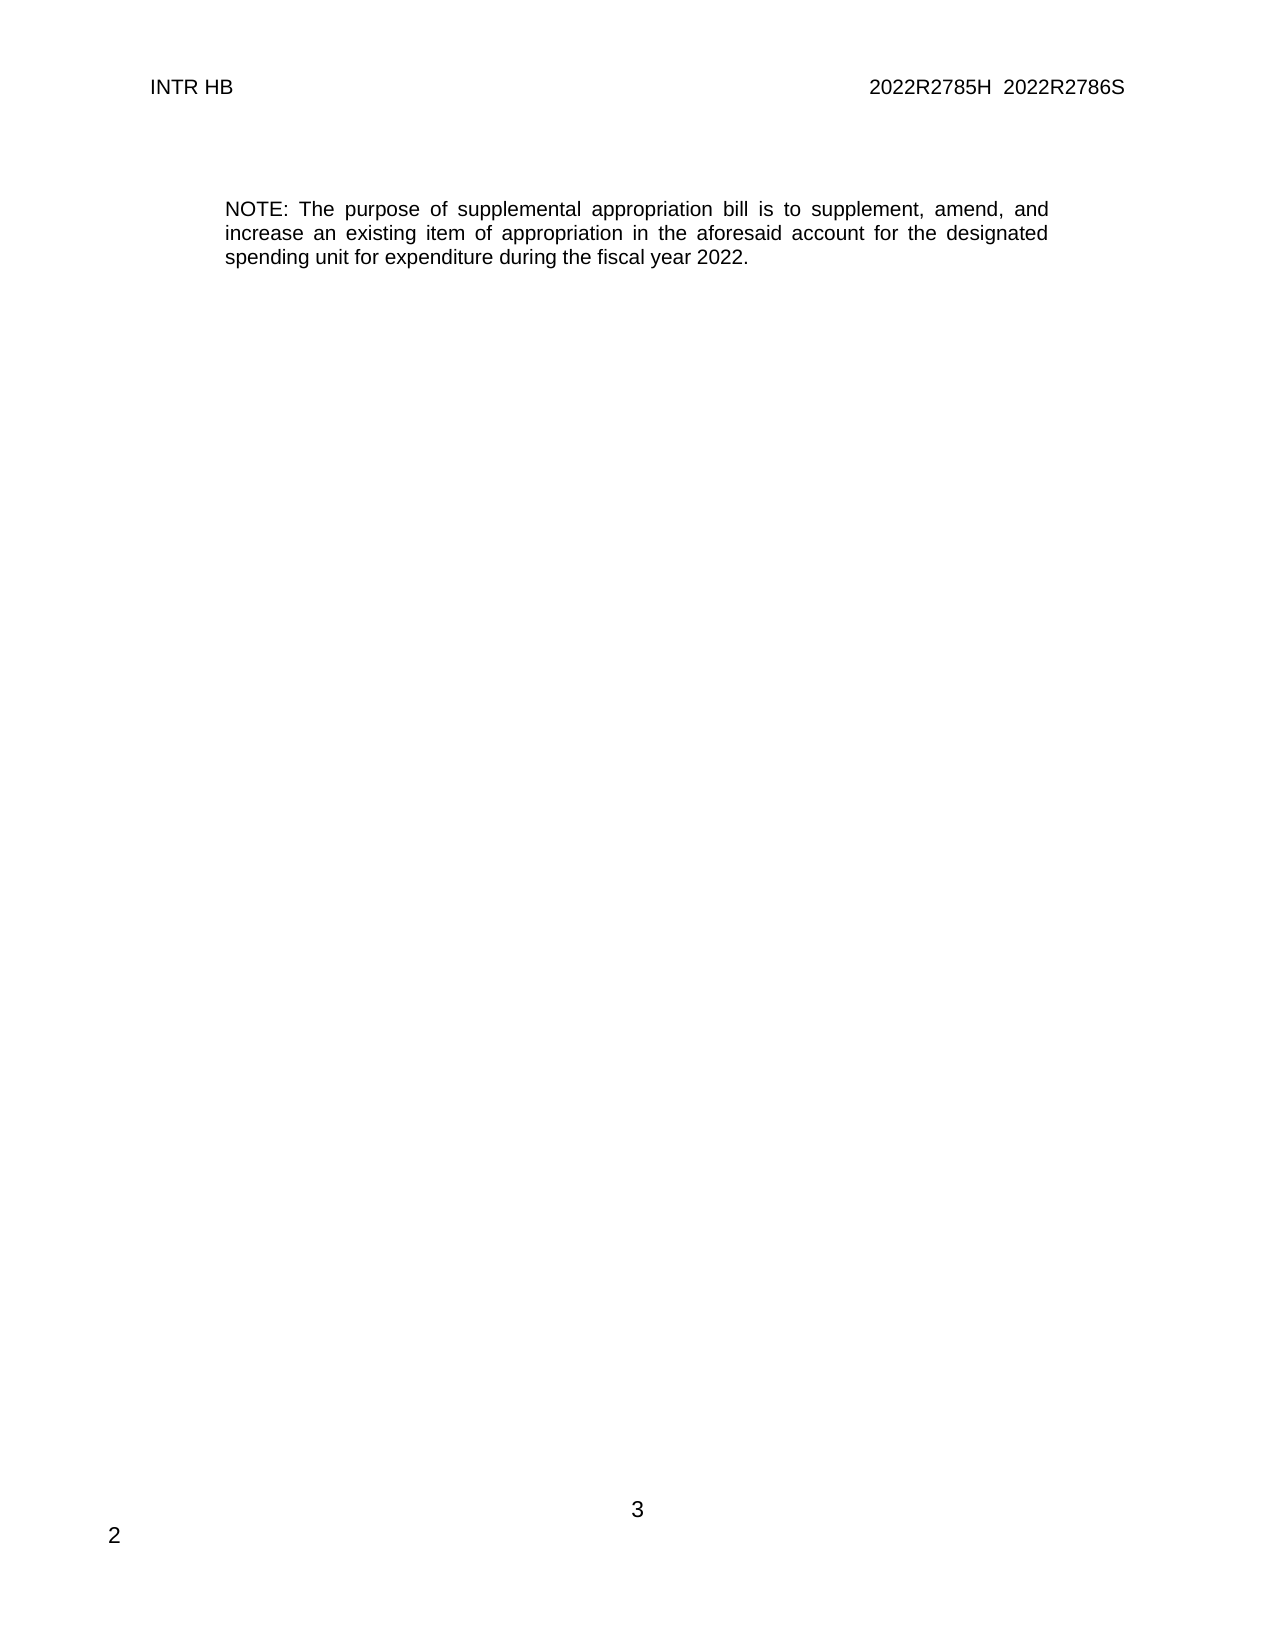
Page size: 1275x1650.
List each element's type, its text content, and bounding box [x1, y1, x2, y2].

text NOTE: The purpose of supplemental appropriation bill is to supplement, amend, and increase an existing item of appropriation in the aforesaid account for the designated spending unit for expenditure during the fiscal year 2022. [225, 197, 1050, 269]
